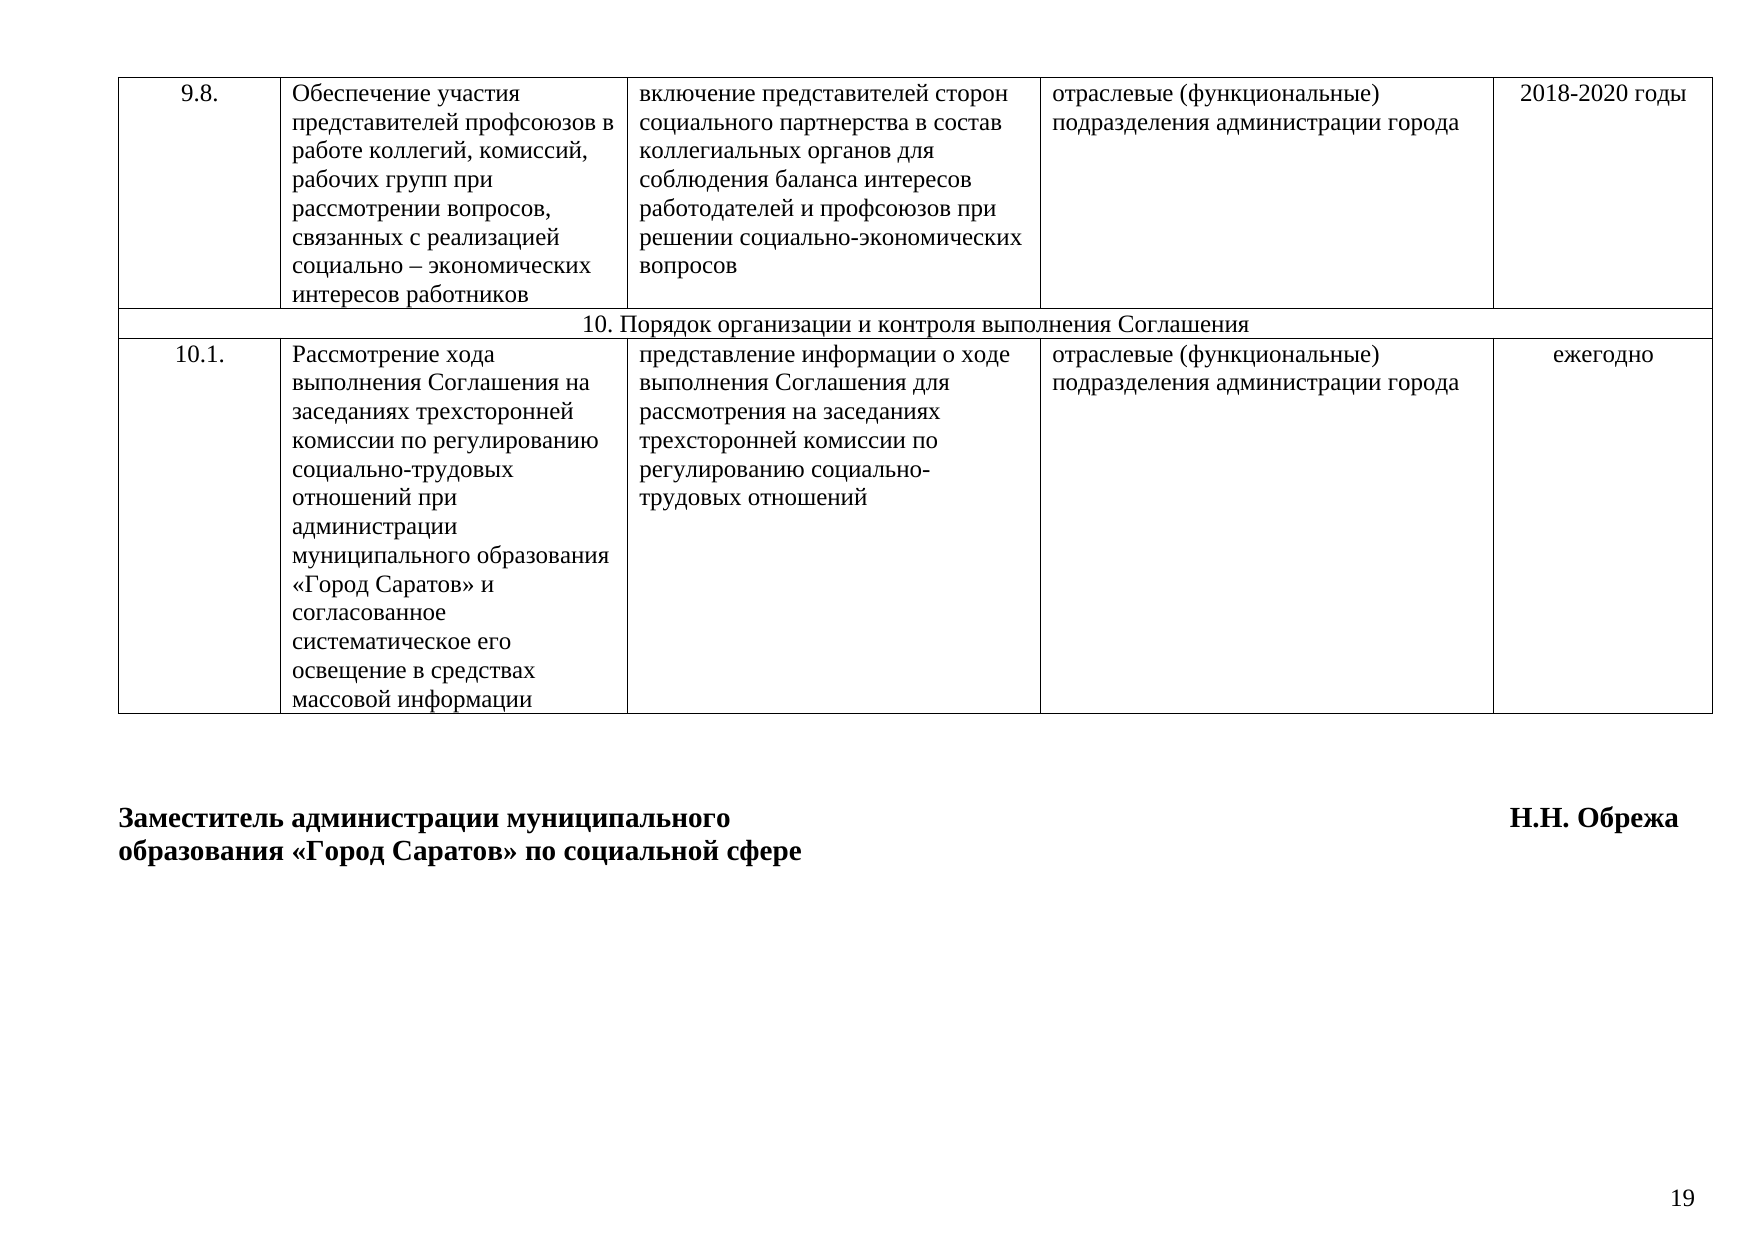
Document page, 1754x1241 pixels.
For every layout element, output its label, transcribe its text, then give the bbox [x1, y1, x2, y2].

table_cell ежегодно [1494, 339, 1712, 712]
table_cell представление информации о ходе выполнения Соглашения для рассмотрения на заседаниях трехсторонней комиссии по регулированию социально-трудовых отношений [628, 339, 1040, 712]
table_cell Рассмотрение хода выполнения Соглашения на заседаниях трехсторонней комиссии по регулированию социально-трудовых отношений при администрации муниципального образования «Город Саратов» и согласованное систематическое его освещение в средствах массовой информации [281, 339, 627, 712]
table_cell 10. Порядок организации и контроля выполнения Соглашения [119, 309, 1712, 338]
table_cell 10.1. [119, 339, 280, 712]
table_cell отраслевые (функциональные) подразделения администрации города [1041, 78, 1493, 308]
table_cell 2018-2020 годы [1494, 78, 1712, 308]
table_cell Обеспечение участия представителей профсоюзов в работе коллегий, комиссий, рабочих групп при рассмотрении вопросов, связанных с реализацией социально – экономических интересов работников [281, 78, 627, 308]
table_cell 9.8. [119, 78, 280, 308]
table_cell включение представителей сторон социального партнерства в состав коллегиальных органов для соблюдения баланса интересов работодателей и профсоюзов при решении социально-экономических вопросов [628, 78, 1040, 308]
table_cell отраслевые (функциональные) подразделения администрации города [1041, 339, 1493, 712]
text Заместитель администрации муниципального Н.Н. Обрежа [118, 800, 1695, 833]
text образования «Город Саратов» по социальной сфере [118, 833, 1695, 867]
